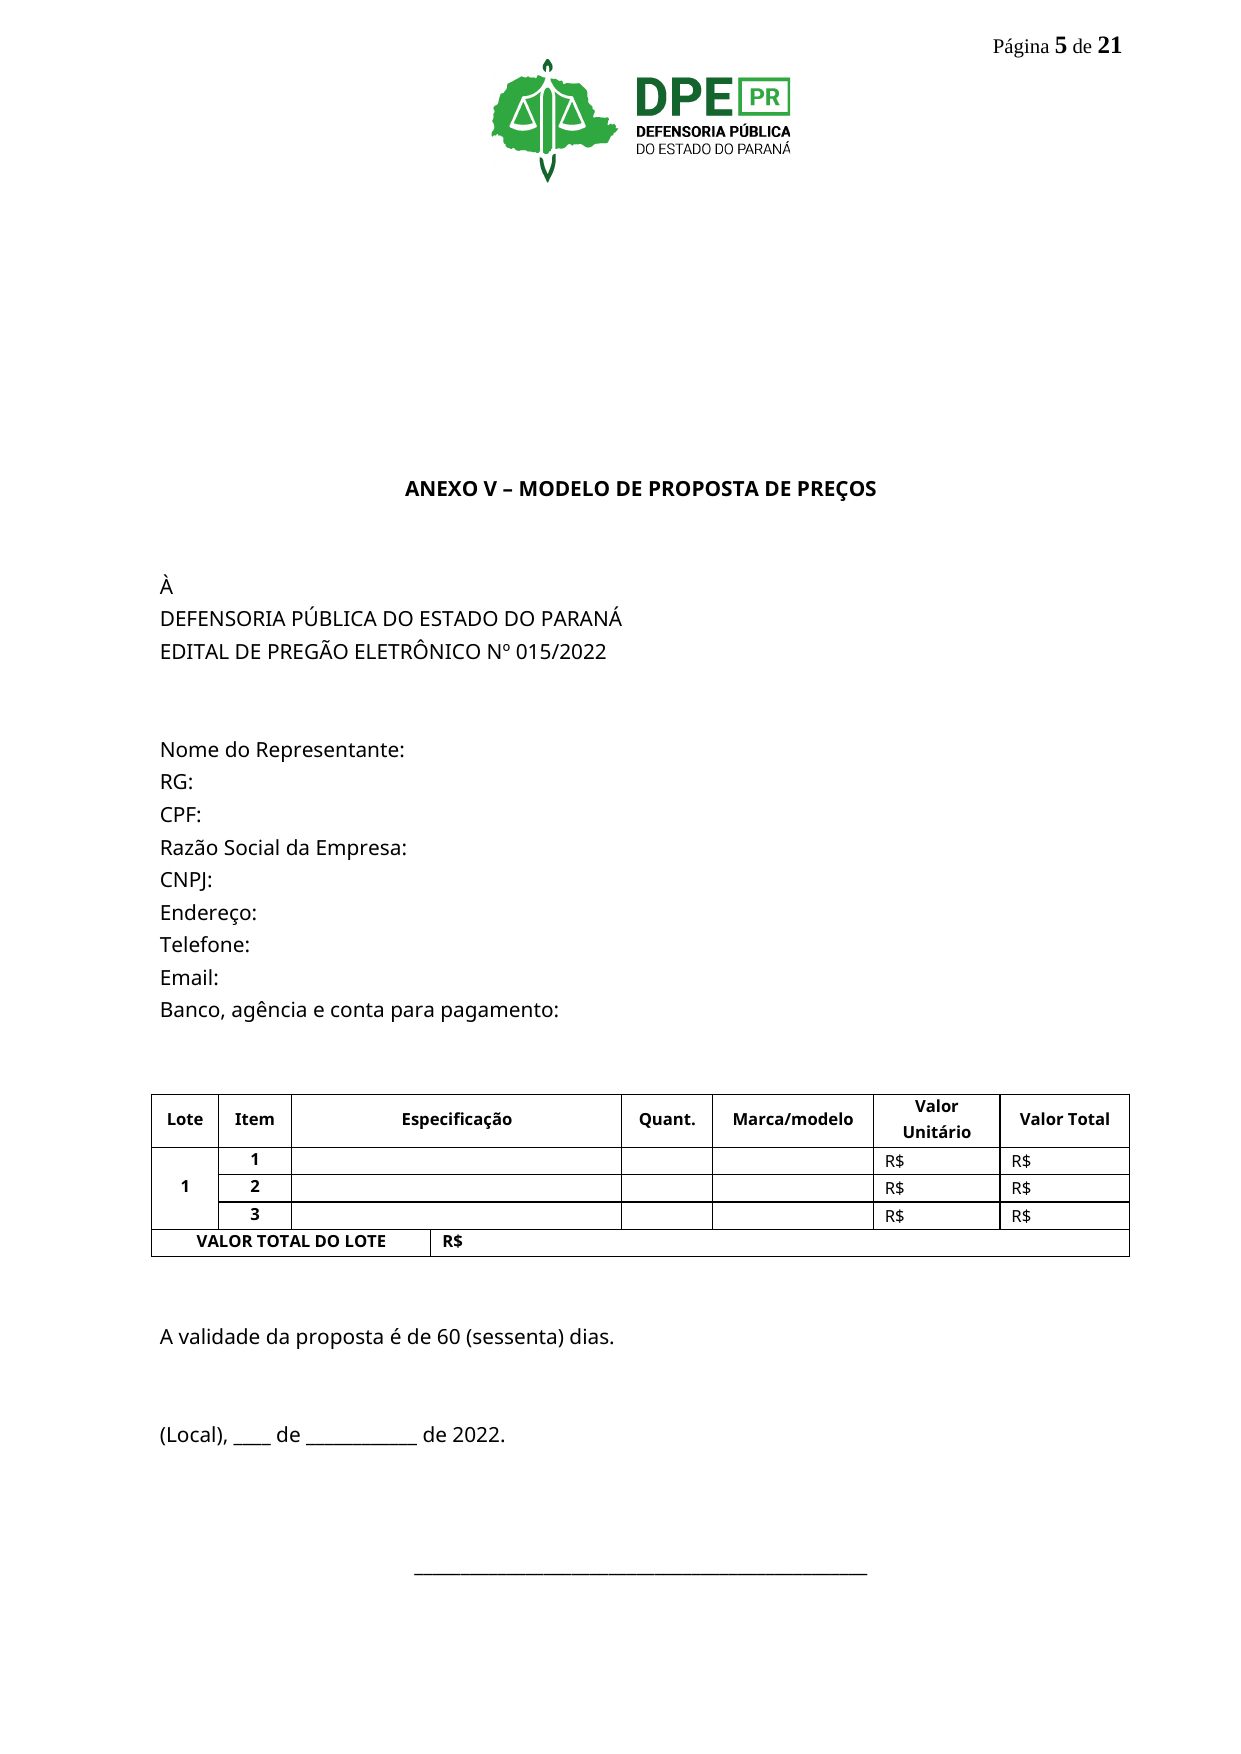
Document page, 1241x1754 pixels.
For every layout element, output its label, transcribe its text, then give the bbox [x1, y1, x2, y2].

table_cell 1 [152, 1148, 218, 1229]
table_cell [622, 1203, 712, 1229]
text DEFENSORIA PÚBLICA DO ESTADO DO PARANÁ [159, 604, 1122, 633]
table_cell [622, 1148, 712, 1174]
text Telefone: [159, 930, 1122, 959]
table_cell 3 [219, 1203, 291, 1229]
text Razão Social da Empresa: [159, 833, 1122, 861]
table_cell R$ [1001, 1203, 1129, 1229]
table_cell R$ [1001, 1175, 1129, 1201]
text Nome do Representante: [159, 735, 1122, 763]
table_header Valor Unitário [874, 1095, 999, 1147]
text Endereço: [159, 898, 1122, 926]
table_header Item [219, 1095, 291, 1147]
table_cell R$ [1001, 1148, 1129, 1174]
table_cell [292, 1148, 621, 1174]
text Email: [159, 963, 1122, 991]
table_cell [292, 1175, 621, 1201]
table_cell R$ [874, 1148, 999, 1174]
text EDITAL DE PREGÃO ELETRÔNICO Nº 015/2022 [159, 637, 1122, 665]
text A validade da proposta é de 60 (sessenta) dias. [159, 1322, 1122, 1351]
text À [159, 572, 1122, 600]
table_header Valor Total [1001, 1095, 1129, 1147]
table_cell R$ [874, 1175, 999, 1201]
table_header Quant. [622, 1095, 712, 1147]
table_header Lote [152, 1095, 218, 1147]
text CNPJ: [159, 865, 1122, 894]
text (Local), ____ de ____________ de 2022. [159, 1420, 1122, 1448]
table_cell [713, 1175, 873, 1201]
table_cell [713, 1148, 873, 1174]
table_header Marca/modelo [713, 1095, 873, 1147]
text _________________________________________________ [159, 1550, 1122, 1579]
table_cell [292, 1203, 621, 1229]
text RG: [159, 767, 1122, 796]
text CPF: [159, 800, 1122, 828]
table_cell VALOR TOTAL DO LOTE [152, 1230, 430, 1256]
table_cell R$ [874, 1203, 999, 1229]
table_cell R$ [431, 1230, 1129, 1256]
table_cell [713, 1203, 873, 1229]
table_cell [622, 1175, 712, 1201]
table_header Especificação [292, 1095, 621, 1147]
text Banco, agência e conta para pagamento: [159, 996, 1122, 1024]
picture [491, 59, 790, 183]
table_cell 2 [219, 1175, 291, 1201]
text ANEXO V – MODELO DE PROPOSTA DE PREÇOS [159, 474, 1122, 502]
table_cell 1 [219, 1148, 291, 1174]
